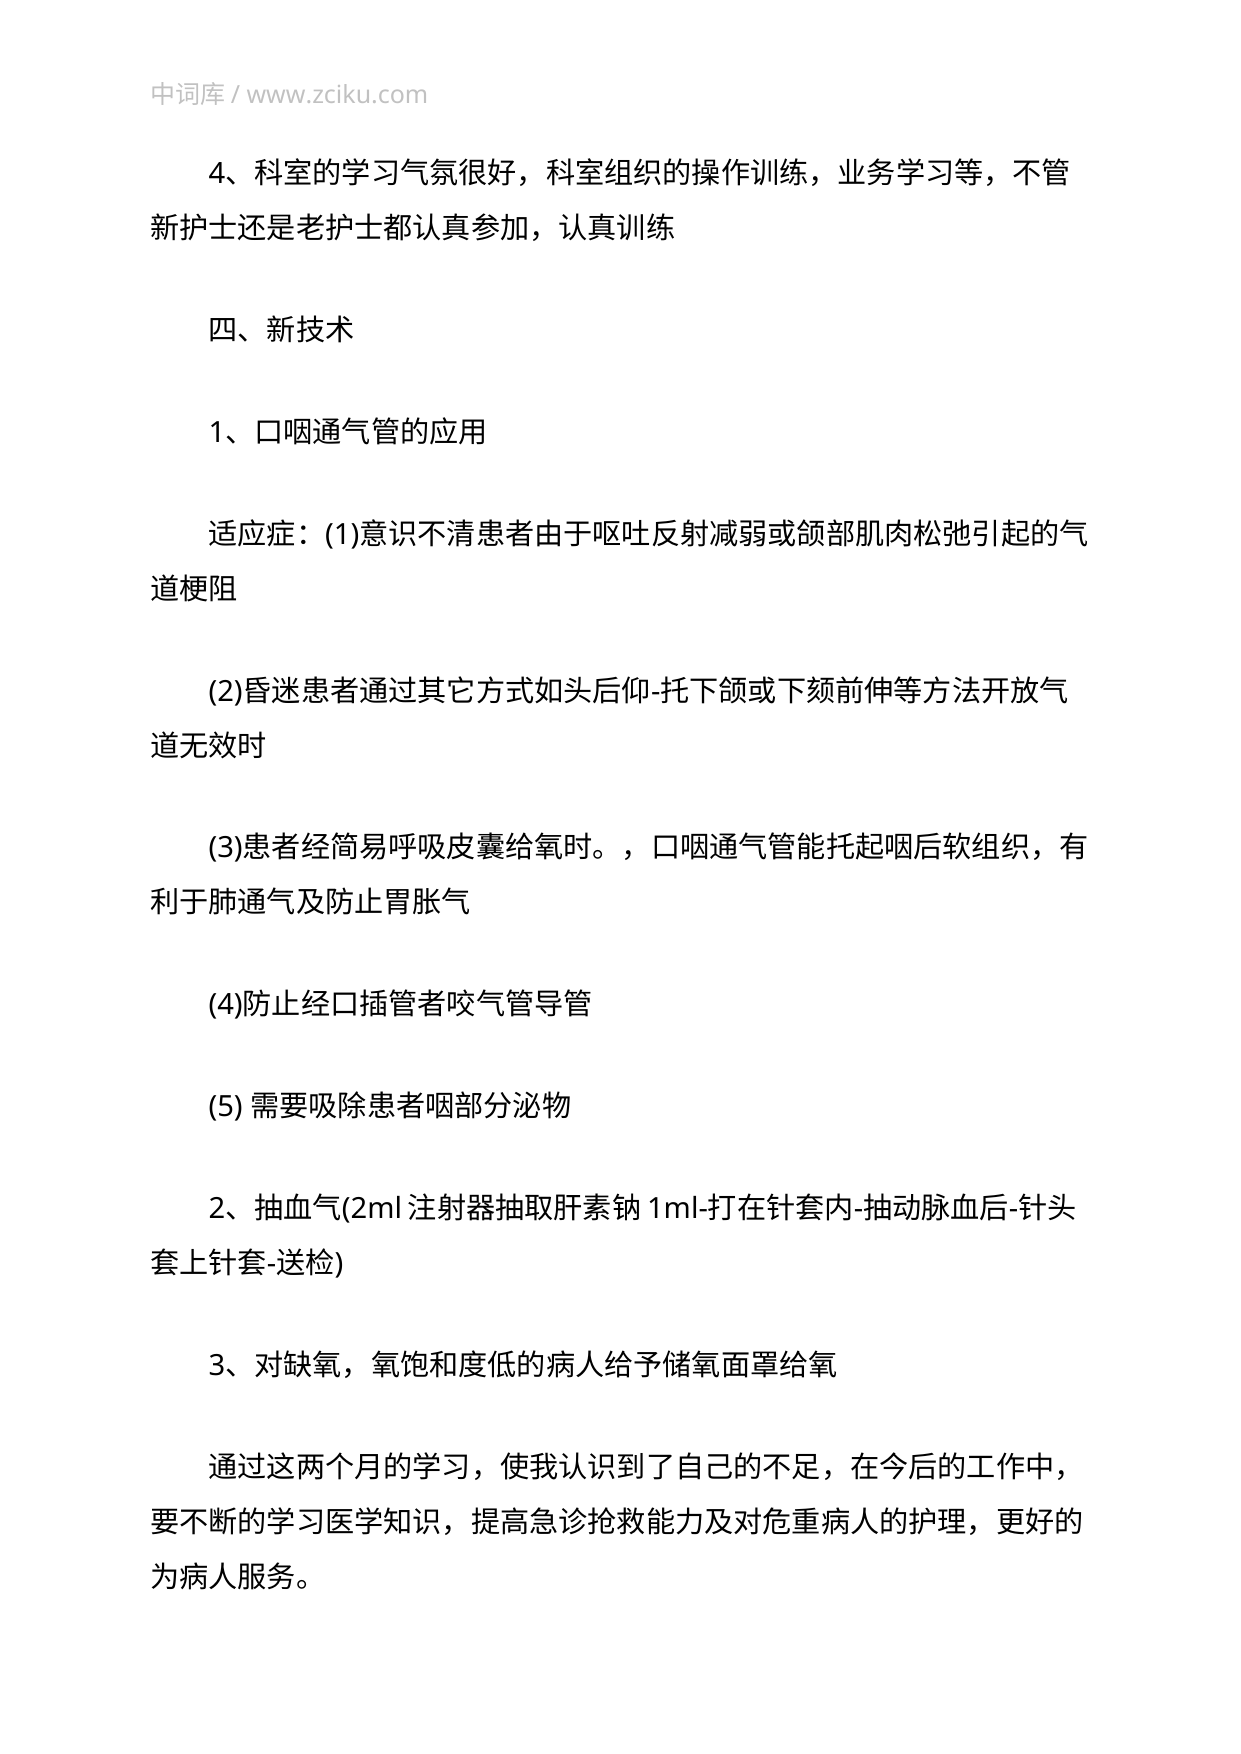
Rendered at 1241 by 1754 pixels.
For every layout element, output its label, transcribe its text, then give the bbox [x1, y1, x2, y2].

text 1、口咽通气管的应用 [150, 408, 1090, 451]
text 四、新技术 [150, 307, 1090, 349]
text 适应症：(1)意识不清患者由于呕吐反射减弱或颌部肌肉松弛引起的气道梗阻 [150, 511, 1090, 608]
text 3、对缺氧，氧饱和度低的病人给予储氧面罩给氧 [150, 1342, 1090, 1384]
text (3)患者经简易呼吸皮囊给氧时。，口咽通气管能托起咽后软组织，有利于肺通气及防止胃胀气 [150, 824, 1090, 921]
text 通过这两个月的学习，使我认识到了自己的不足，在今后的工作中，要不断的学习医学知识，提高急诊抢救能力及对危重病人的护理，更好的为病人服务。 [150, 1444, 1090, 1596]
text (5) 需要吸除患者咽部分泌物 [150, 1083, 1090, 1125]
text 2、抽血气(2ml注射器抽取肝素钠1ml-打在针套内-抽动脉血后-针头套上针套-送检) [150, 1185, 1090, 1282]
text 4、科室的学习气氛很好，科室组织的操作训练，业务学习等，不管新护士还是老护士都认真参加，认真训练 [150, 150, 1090, 247]
text (4)防止经口插管者咬气管导管 [150, 981, 1090, 1023]
text (2)昏迷患者通过其它方式如头后仰-托下颌或下颏前伸等方法开放气道无效时 [150, 667, 1090, 764]
